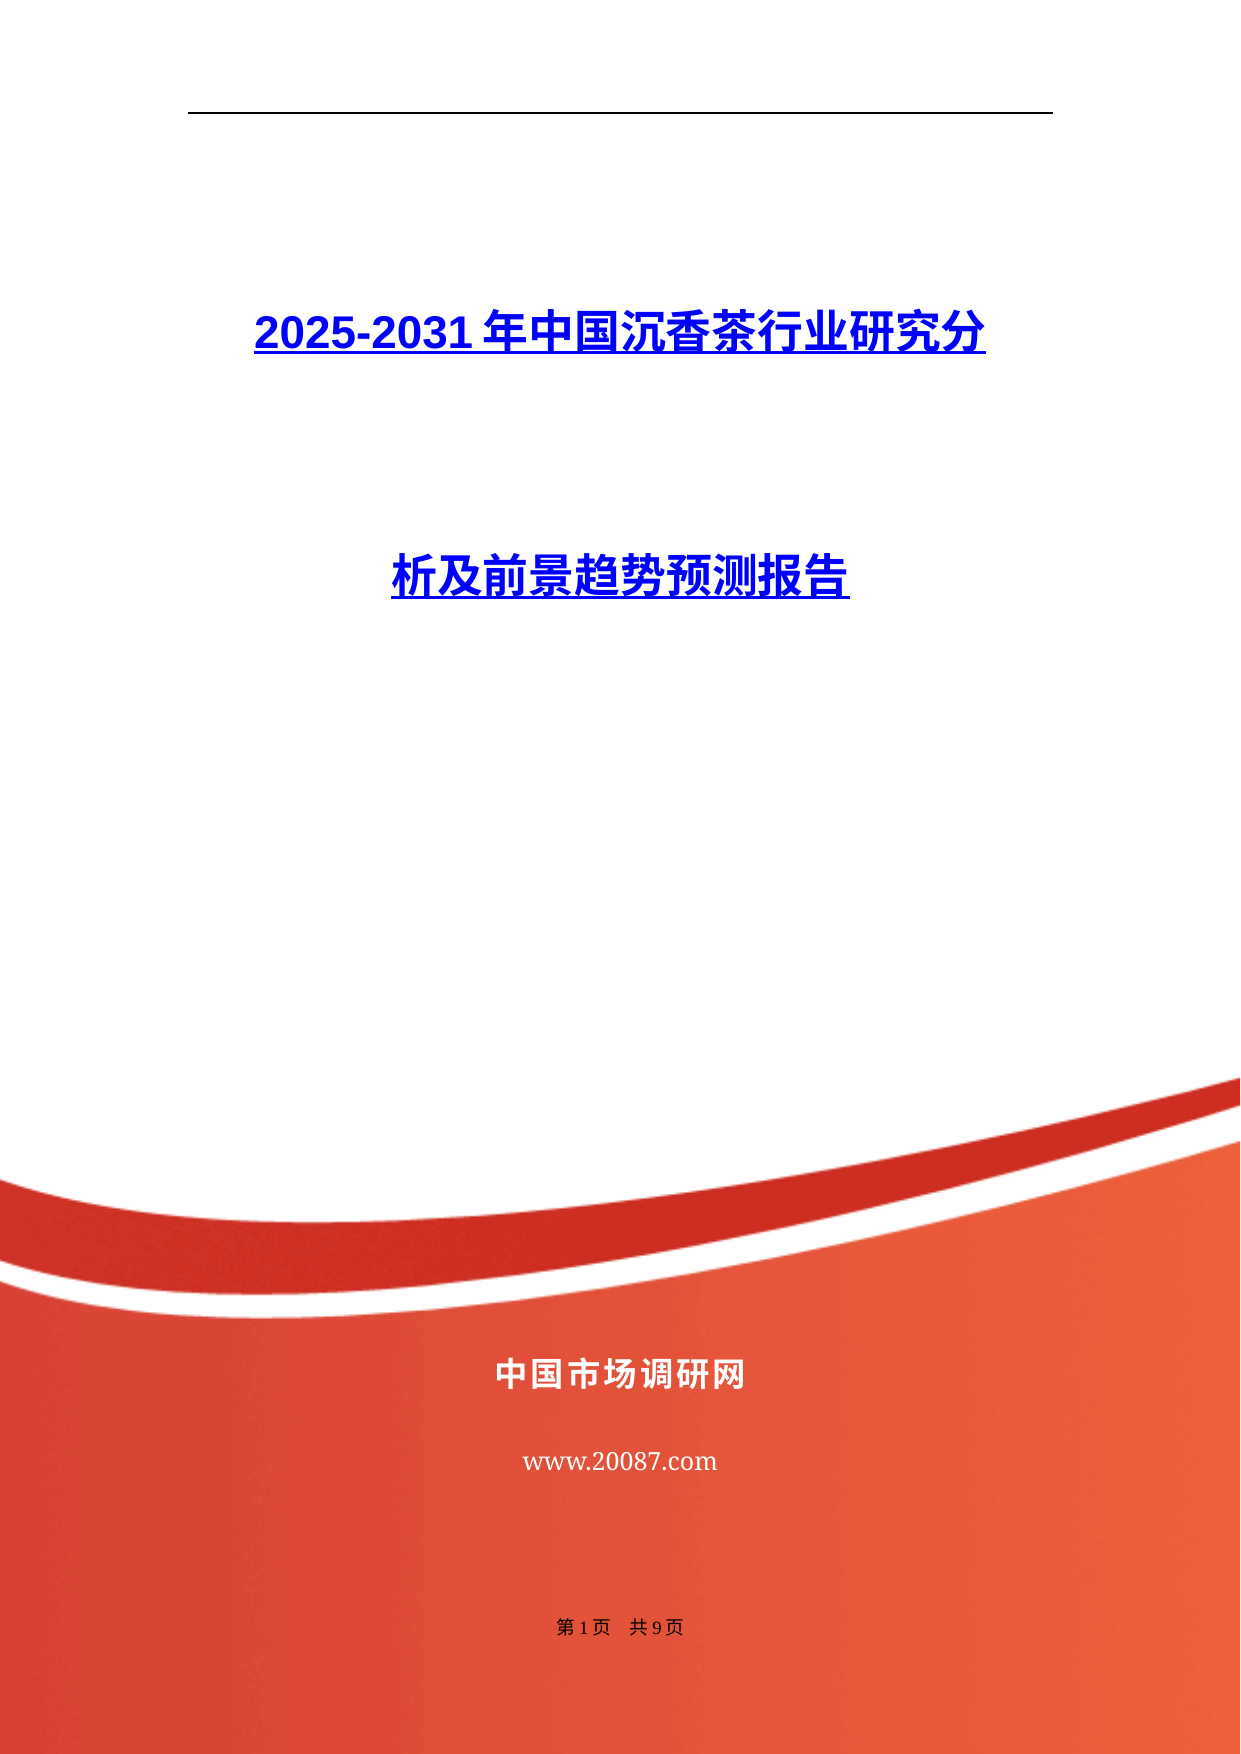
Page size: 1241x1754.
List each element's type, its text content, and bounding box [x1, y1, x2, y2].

picture [0, 1006, 1241, 1754]
subtitle 中国市场调研网 [187, 1339, 1053, 1404]
text www.20087.com [187, 1428, 1053, 1493]
table_header 2025-2031年中国沉香茶行业研究分析及前景趋势预测报告 [188, 207, 1053, 773]
